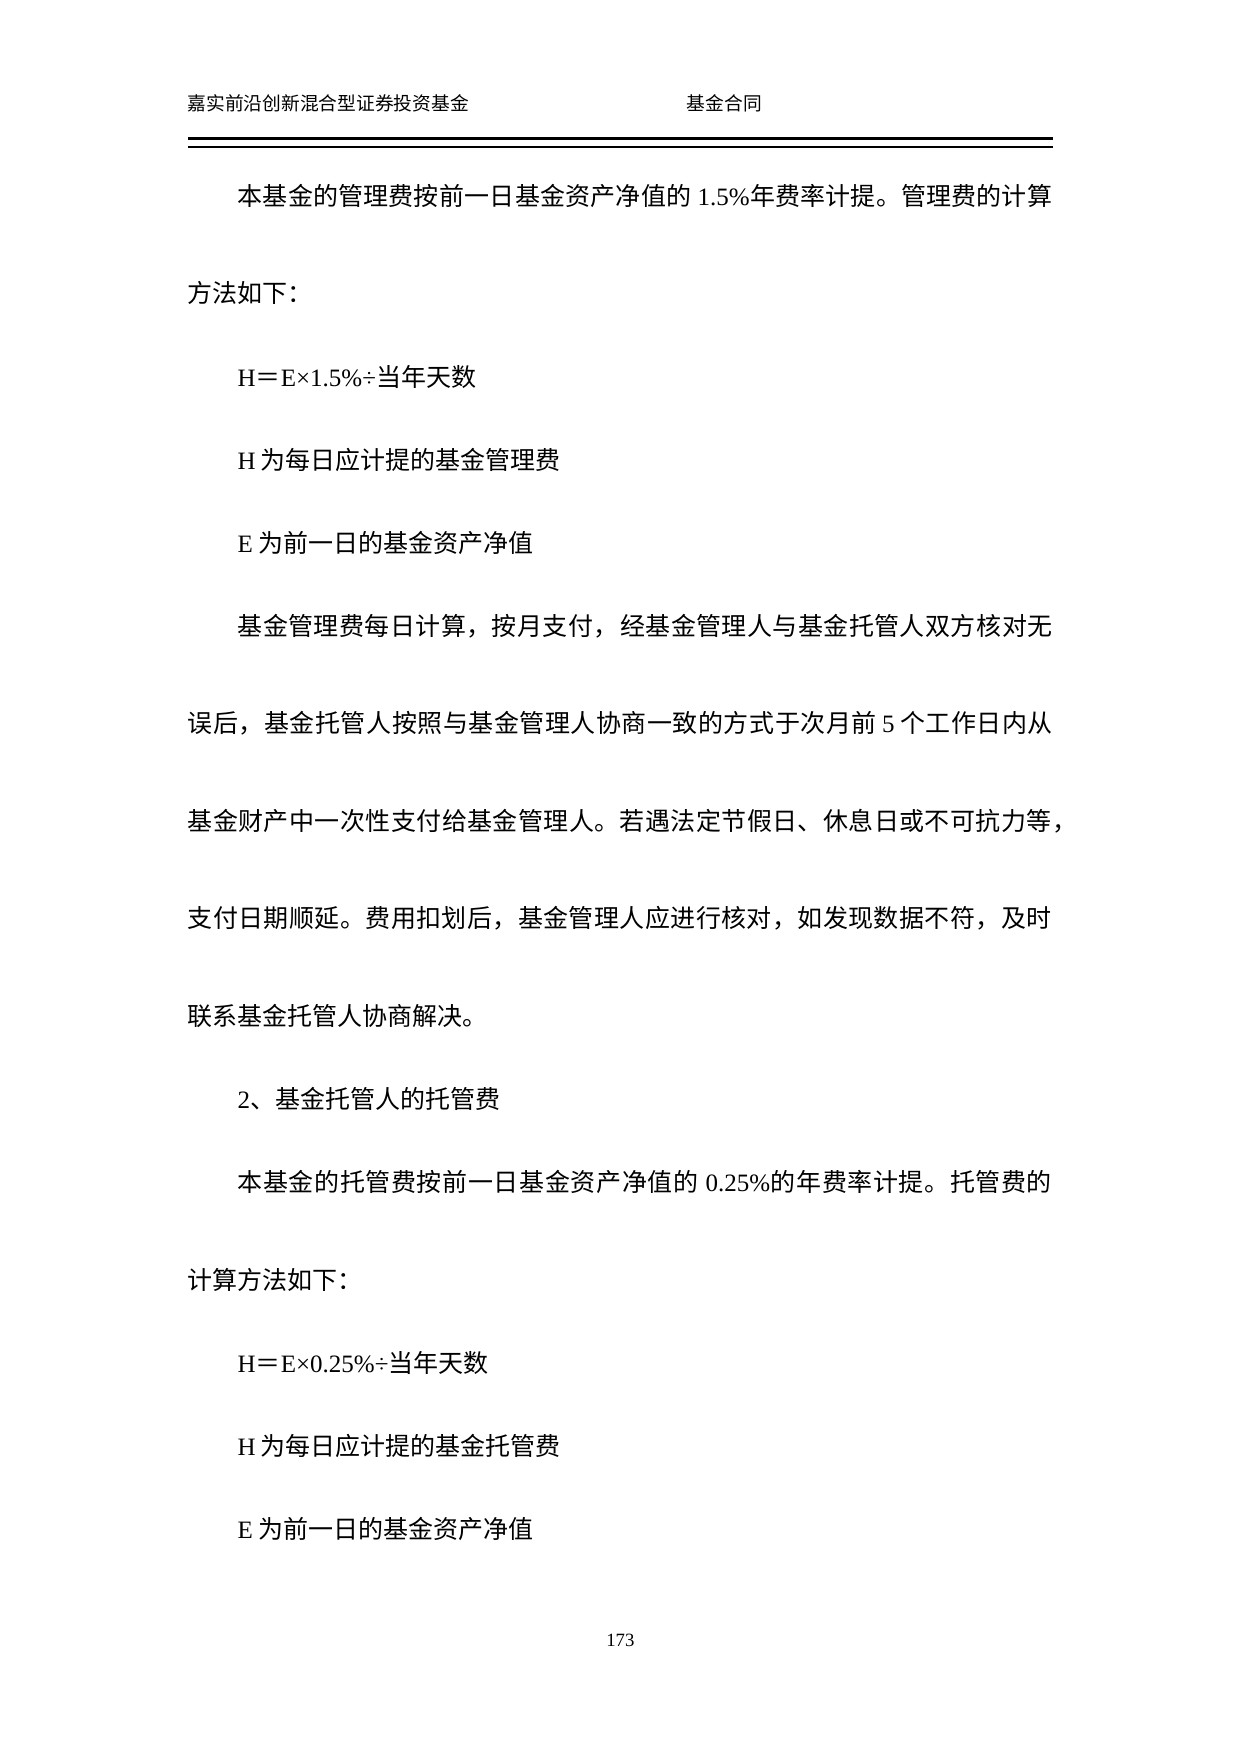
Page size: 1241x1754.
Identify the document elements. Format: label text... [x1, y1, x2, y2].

text 本基金的管理费按前一日基金资产净值的1.5%年费率计提。管理费的计算方法如下： [187, 162, 1053, 324]
text 基金管理费每日计算，按月支付，经基金管理人与基金托管人双方核对无误后，基金托管人按照与基金管理人协商一致的方式于次月前5个工作日内从基金财产中一次性支付给基金管理人。若遇法定节假日、休息日或不可抗力等，支付日期顺延。费用扣划后，基金管理人应进行核对，如发现数据不符，及时联系基金托管人协商解决。 [187, 592, 1053, 1047]
text 本基金的托管费按前一日基金资产净值的0.25%的年费率计提。托管费的计算方法如下： [187, 1148, 1053, 1311]
text H＝E×1.5%÷当年天数 [187, 343, 1053, 408]
text H为每日应计提的基金托管费 [187, 1412, 1053, 1477]
text 2、基金托管人的托管费 [187, 1065, 1053, 1130]
text H＝E×0.25%÷当年天数 [187, 1329, 1053, 1394]
text E为前一日的基金资产净值 [187, 1495, 1053, 1560]
text E为前一日的基金资产净值 [187, 509, 1053, 574]
text H为每日应计提的基金管理费 [187, 426, 1053, 491]
